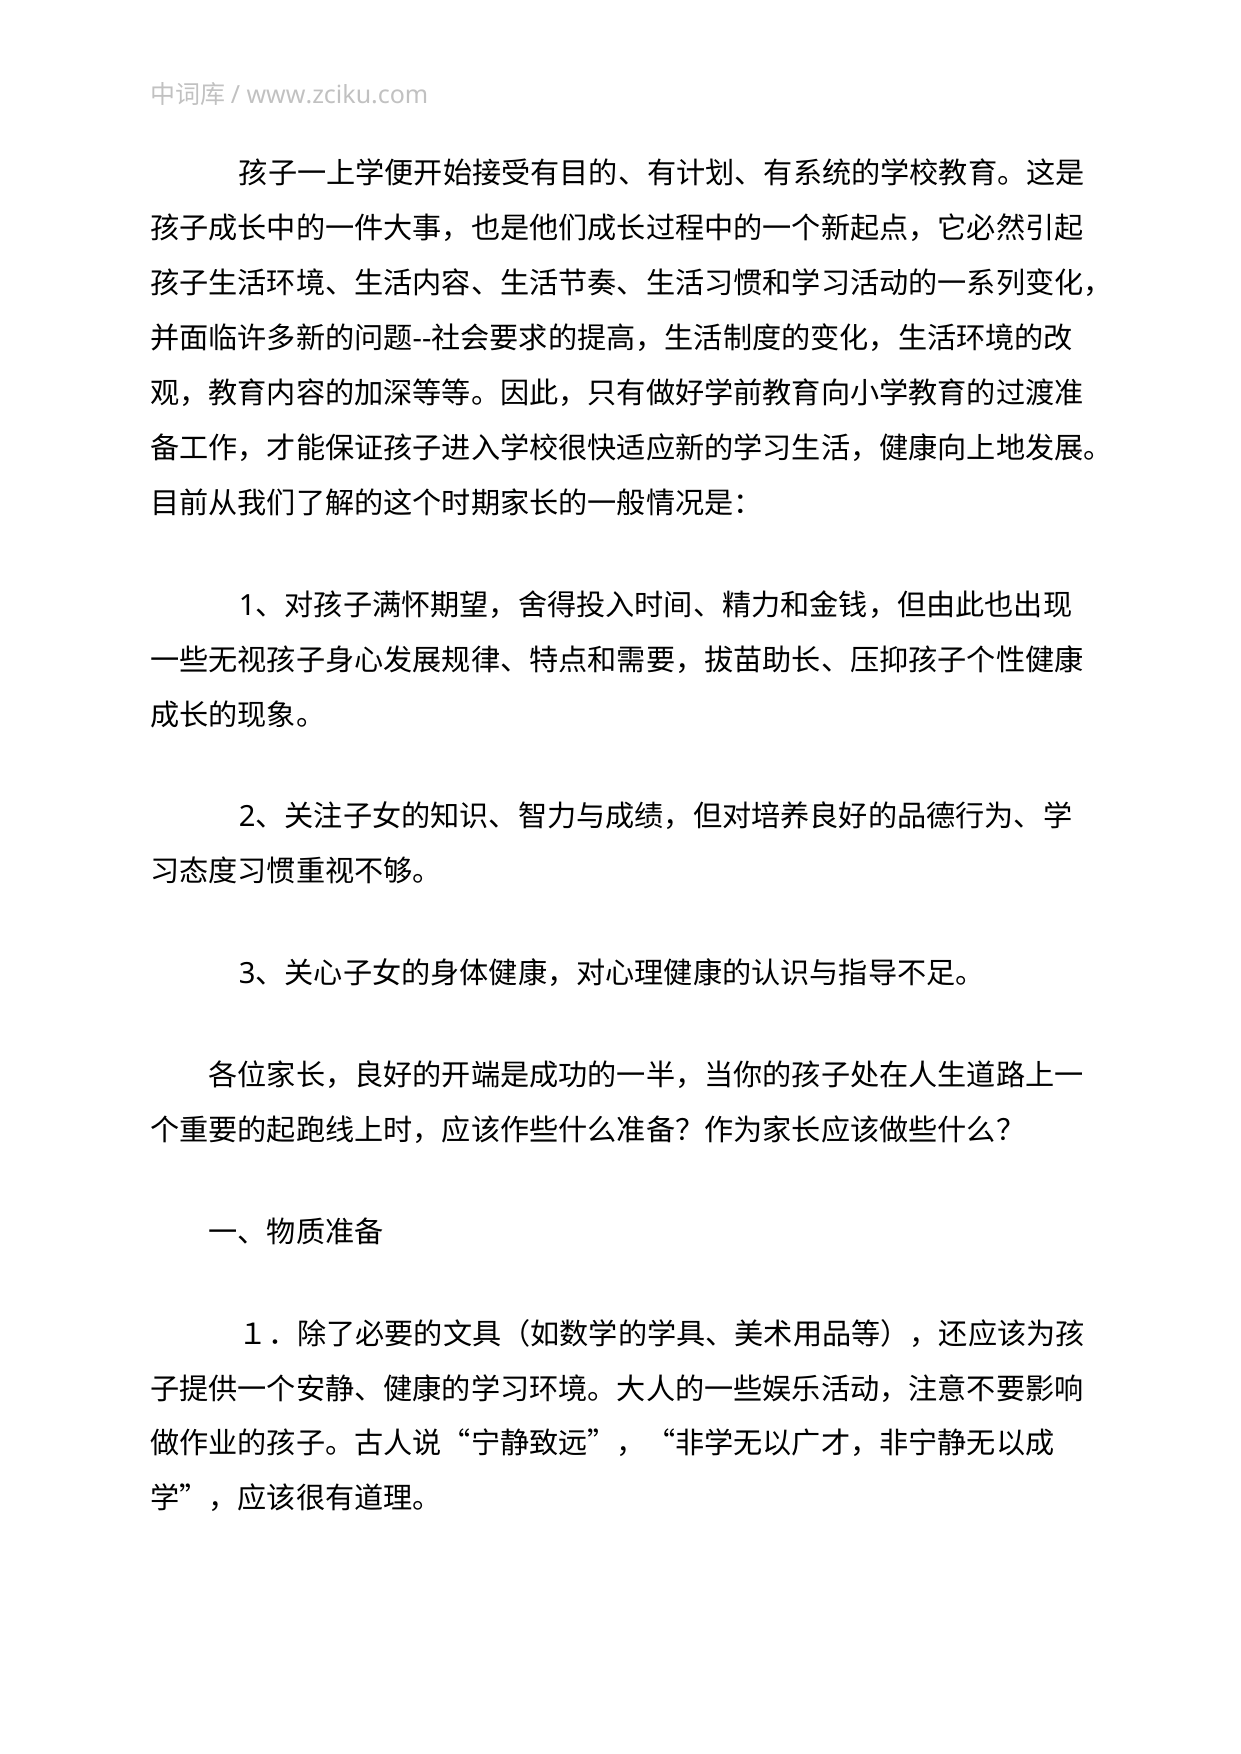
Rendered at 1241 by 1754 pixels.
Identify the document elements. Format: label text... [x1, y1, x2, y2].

text 1、对孩子满怀期望，舍得投入时间、精力和金钱，但由此也出现一些无视孩子身心发展规律、特点和需要，拔苗助长、压抑孩子个性健康成长的现象。 [150, 581, 1090, 733]
text 3、关心子女的身体健康，对心理健康的认识与指导不足。 [150, 950, 1090, 992]
text 一、物质准备 [150, 1208, 1090, 1251]
text 2、关注子女的知识、智力与成绩，但对培养良好的品德行为、学习态度习惯重视不够。 [150, 793, 1090, 890]
text 孩子一上学便开始接受有目的、有计划、有系统的学校教育。这是孩子成长中的一件大事，也是他们成长过程中的一个新起点，它必然引起孩子生活环境、生活内容、生活节奏、生活习惯和学习活动的一系列变化，并面临许多新的问题--社会要求的提高，生活制度的变化，生活环境的改观，教育内容的加深等等。因此，只有做好学前教育向小学教育的过渡准备工作，才能保证孩子进入学校很快适应新的学习生活，健康向上地发展。目前从我们了解的这个时期家长的一般情况是： [150, 150, 1090, 522]
text 各位家长，良好的开端是成功的一半，当你的孩子处在人生道路上一个重要的起跑线上时，应该作些什么准备？作为家长应该做些什么？ [150, 1052, 1090, 1149]
text １．除了必要的文具（如数学的学具、美术用品等），还应该为孩子提供一个安静、健康的学习环境。大人的一些娱乐活动，注意不要影响做作业的孩子。古人说“宁静致远”，“非学无以广才，非宁静无以成学”，应该很有道理。 [150, 1310, 1090, 1517]
